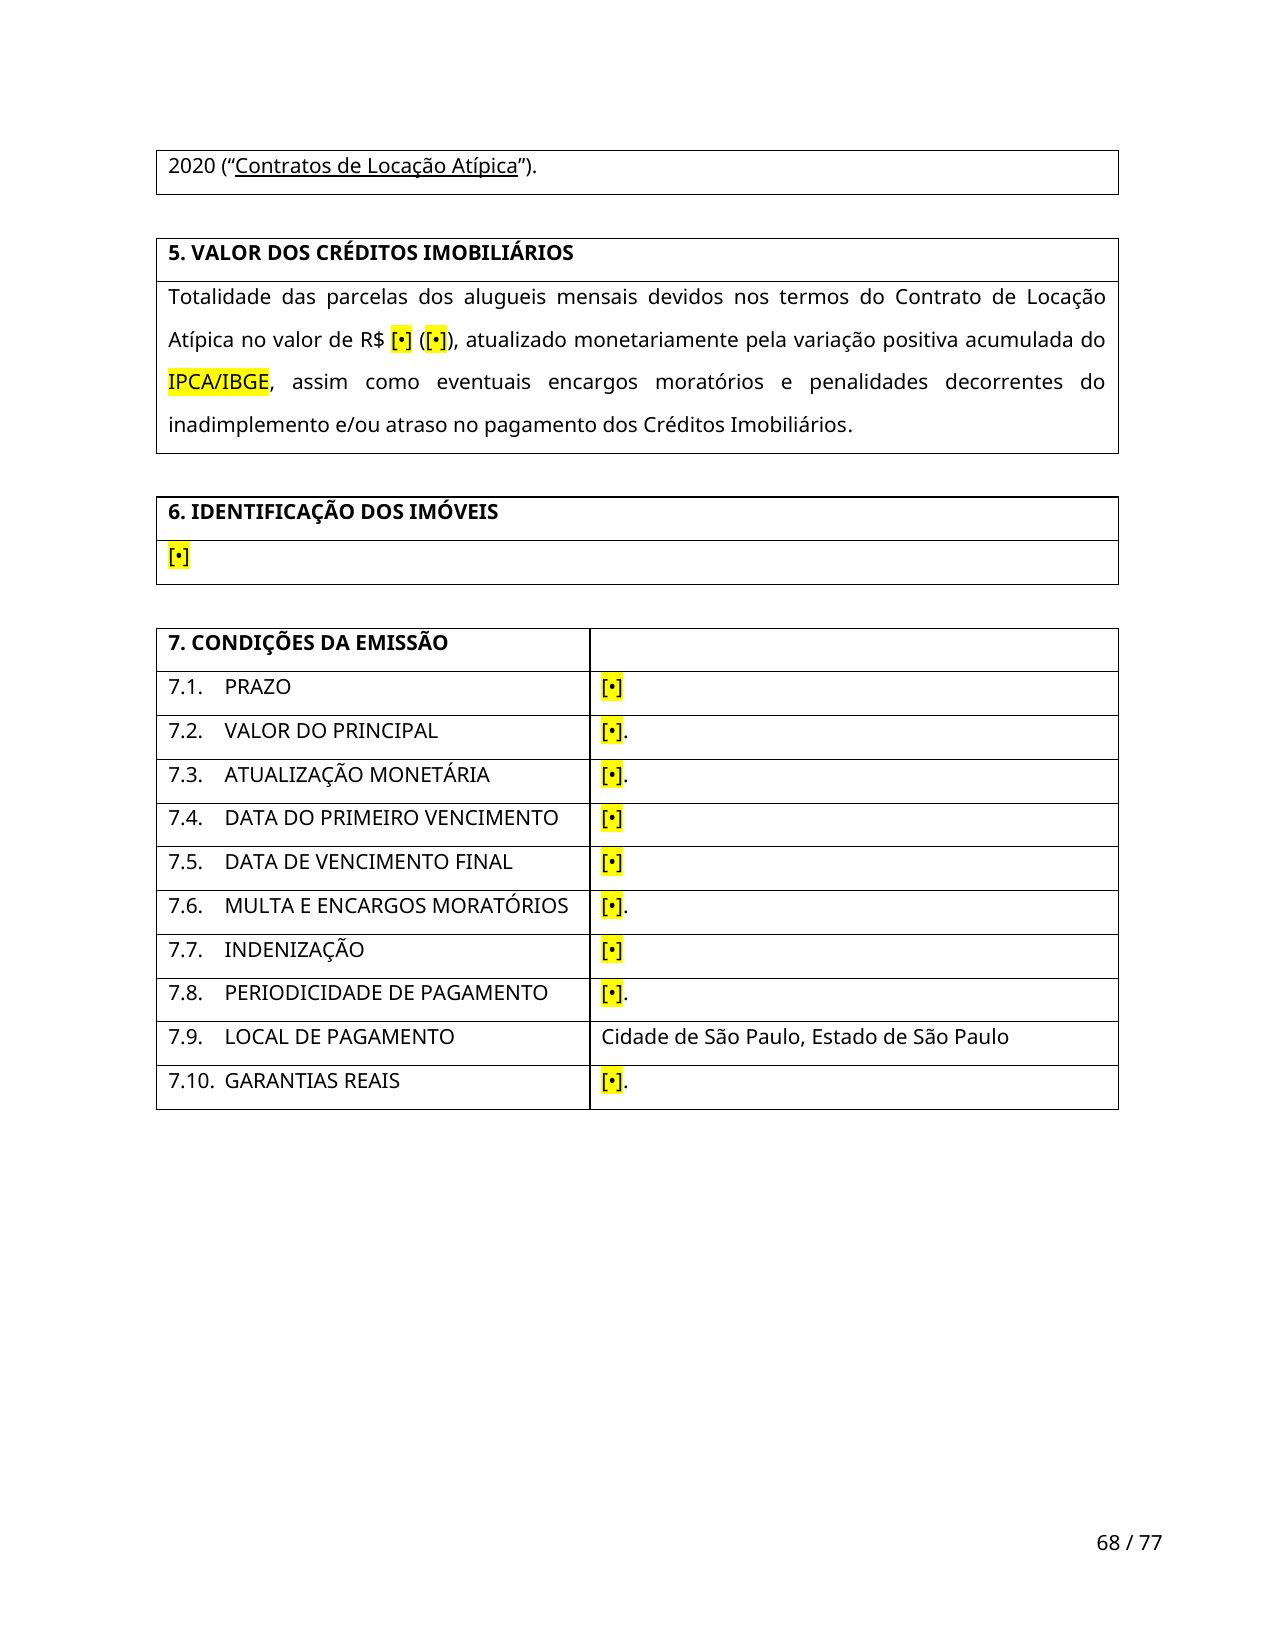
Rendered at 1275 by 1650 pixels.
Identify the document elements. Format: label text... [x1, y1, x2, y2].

table_cell [•] [591, 935, 1118, 977]
table_cell [•] [591, 847, 1118, 890]
table_cell DATA DO PRIMEIRO VENCIMENTO [157, 804, 589, 846]
table_cell INDENIZAÇÃO [157, 935, 589, 977]
table_header 7. CONDIÇÕES DA EMISSÃO [157, 629, 589, 671]
table_cell [•]. [591, 716, 1118, 759]
table_cell MULTA E ENCARGOS MORATÓRIOS [157, 891, 589, 934]
table_cell [•] [157, 541, 1118, 584]
table_cell Totalidade das parcelas dos alugueis mensais devidos nos termos do Contrato de Locação Atípica no valor de R$ [•] ([•]), atualizado monetariamente pela variação positiva acumulada do IPCA/IBGE, assim como eventuais encargos moratórios e penalidades decorrentes do inadimplemento e/ou atraso no pagamento dos Créditos Imobiliários. [157, 282, 1118, 453]
table_cell Cidade de São Paulo, Estado de São Paulo [591, 1022, 1118, 1065]
table_header 6. IDENTIFICAÇÃO DOS IMÓVEIS [157, 498, 1118, 540]
table_cell [•]. [591, 760, 1118, 802]
table_cell [•]. [591, 979, 1118, 1021]
table_cell LOCAL DE PAGAMENTO [157, 1022, 589, 1065]
table_header 5. VALOR DOS CRÉDITOS IMOBILIÁRIOS [157, 239, 1118, 281]
table_cell DATA DE VENCIMENTO FINAL [157, 847, 589, 890]
table_cell [•] [591, 672, 1118, 715]
table_cell GARANTIAS REAIS [157, 1066, 589, 1109]
table_cell [•]. [591, 1066, 1118, 1109]
table_cell VALOR DO PRINCIPAL [157, 716, 589, 759]
table_cell [•] [591, 804, 1118, 846]
table_cell ATUALIZAÇÃO MONETÁRIA [157, 760, 589, 802]
table_cell [•]. [591, 891, 1118, 934]
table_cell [157, 151, 1118, 194]
table_cell PERIODICIDADE DE PAGAMENTO [157, 979, 589, 1021]
table_header [591, 629, 1118, 671]
table_cell PRAZO [157, 672, 589, 715]
